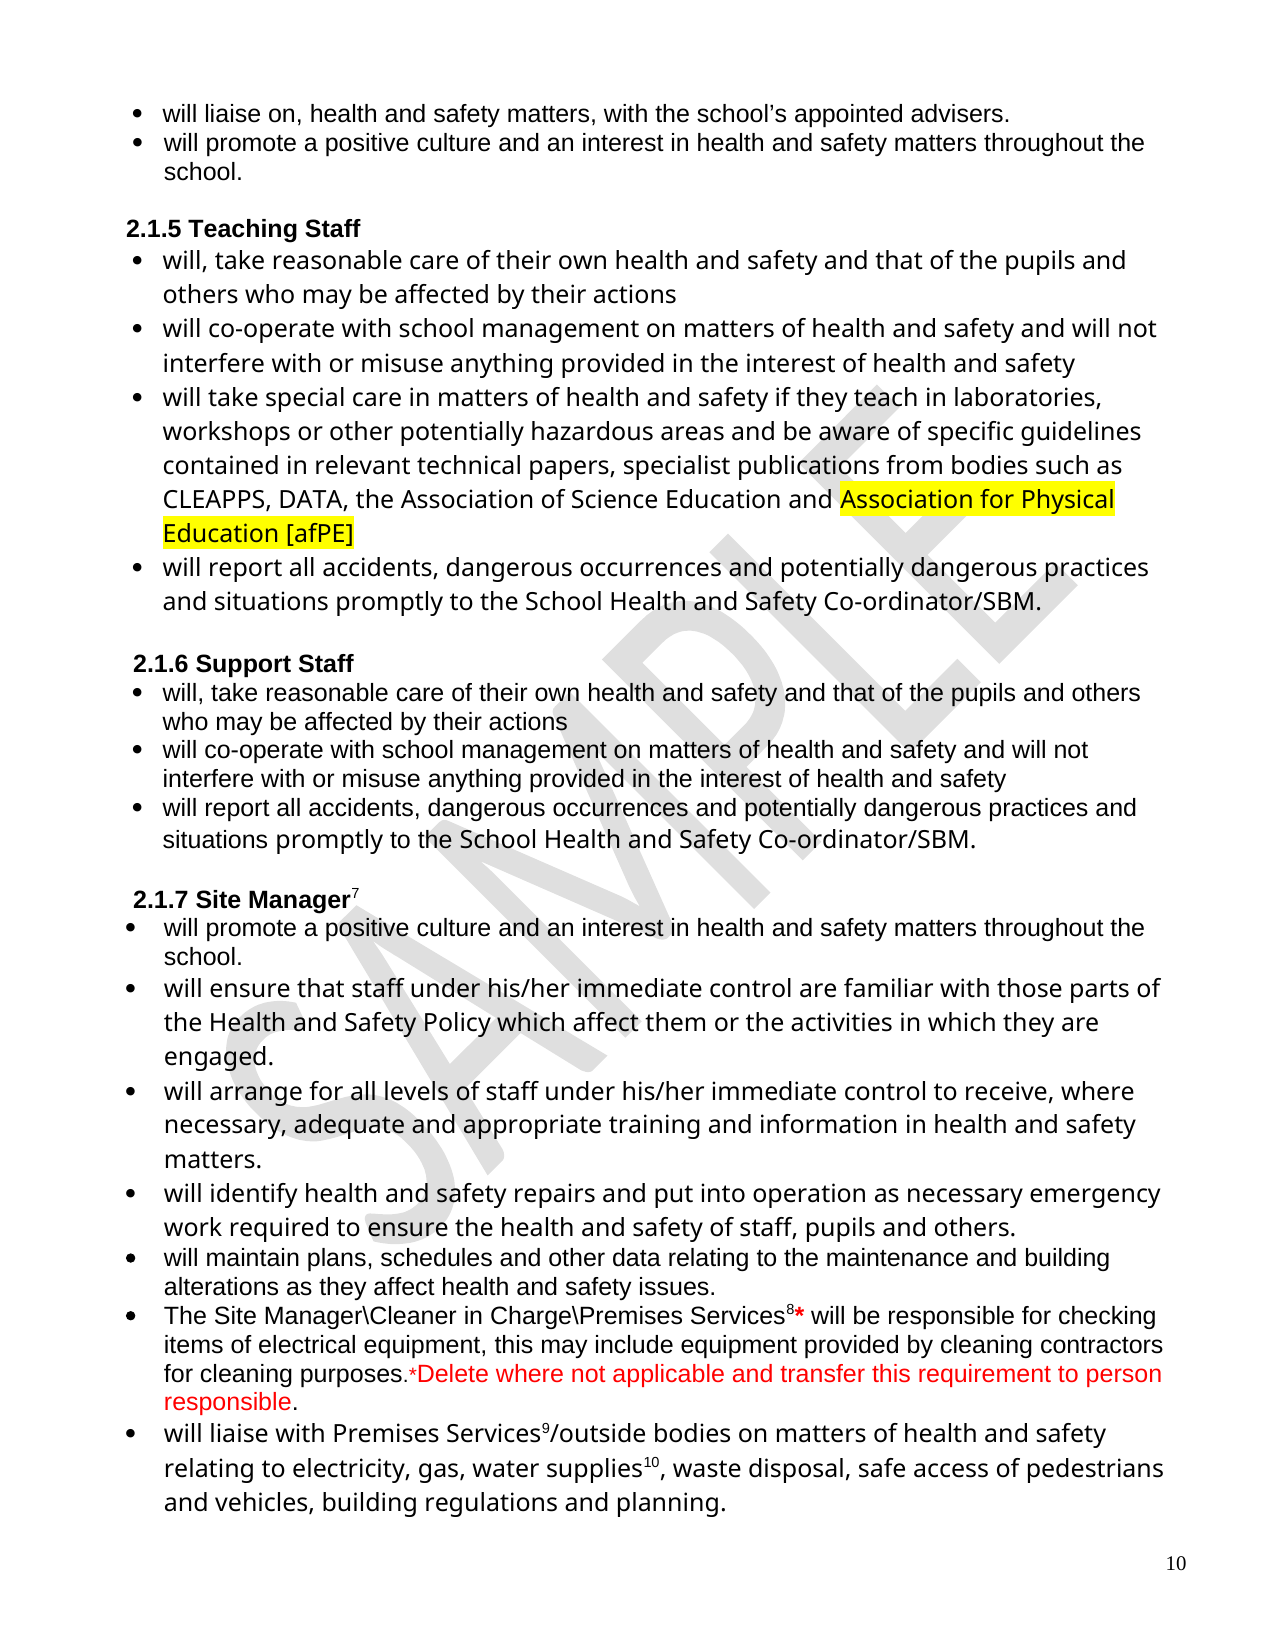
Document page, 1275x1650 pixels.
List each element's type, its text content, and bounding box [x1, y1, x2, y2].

list will ensure that staff under his/her immediate control are familiar with those parts of the Health and Safety Policy which affect them or the activities in which they are engaged. [126, 971, 1186, 1073]
list will liaise with Premises Services9/outside bodies on matters of health and safety relating to electricity, gas, water supplies10, waste disposal, safe access of pedestrians and vehicles, building regulations and planning. [126, 1416, 1186, 1518]
list will promote a positive culture and an interest in health and safety matters throughout the school. [126, 913, 1186, 971]
list will arrange for all levels of staff under his/her immediate control to receive, where necessary, adequate and appropriate training and information in health and safety matters. [126, 1073, 1186, 1175]
list will co-operate with school management on matters of health and safety and will not interfere with or misuse anything provided in the interest of health and safety [133, 311, 1186, 379]
subtitle 2.1.7 Site Manager7 [133, 884, 1186, 913]
list will report all accidents, dangerous occurrences and potentially dangerous practices and situations promptly to the School Health and Safety Co-ordinator/SBM. [133, 549, 1186, 618]
list will, take reasonable care of their own health and safety and that of the pupils and others who may be affected by their actions [133, 243, 1186, 311]
list will, take reasonable care of their own health and safety and that of the pupils and others who may be affected by their actions [133, 678, 1186, 735]
list will maintain plans, schedules and other data relating to the maintenance and building alterations as they affect health and safety issues. [126, 1243, 1186, 1301]
list The Site Manager\Cleaner in Charge\Premises Services8* will be responsible for checking items of electrical equipment, this may include equipment provided by cleaning contractors for cleaning purposes.*Delete where not applicable and transfer this requirement to person responsible. [126, 1301, 1186, 1416]
list will identify health and safety repairs and put into operation as necessary emergency work required to ensure the health and safety of staff, pupils and others. [126, 1175, 1186, 1243]
list will take special care in matters of health and safety if they teach in laboratories, workshops or other potentially hazardous areas and be aware of specific guidelines contained in relevant technical papers, specialist publications from bodies such as CLEAPPS, , the Association of Science Education and Association for Physical Education [afPE] [133, 379, 1186, 549]
subtitle 2.1.6 Support Staff [133, 649, 1186, 678]
list will promote a positive culture and an interest in health and safety matters throughout the school. [133, 128, 1186, 186]
list will report all accidents, dangerous occurrences and potentially dangerous practices and situations promptly to the School Health and Safety Co-ordinator/SBM. [133, 793, 1186, 856]
subtitle 2.1.5 Teaching Staff [126, 214, 1186, 243]
list will co-operate with school management on matters of health and safety and will not interfere with or misuse anything provided in the interest of health and safety [133, 735, 1186, 793]
list will liaise on, health and safety matters, with the school’s appointed advisers. [133, 99, 1186, 128]
